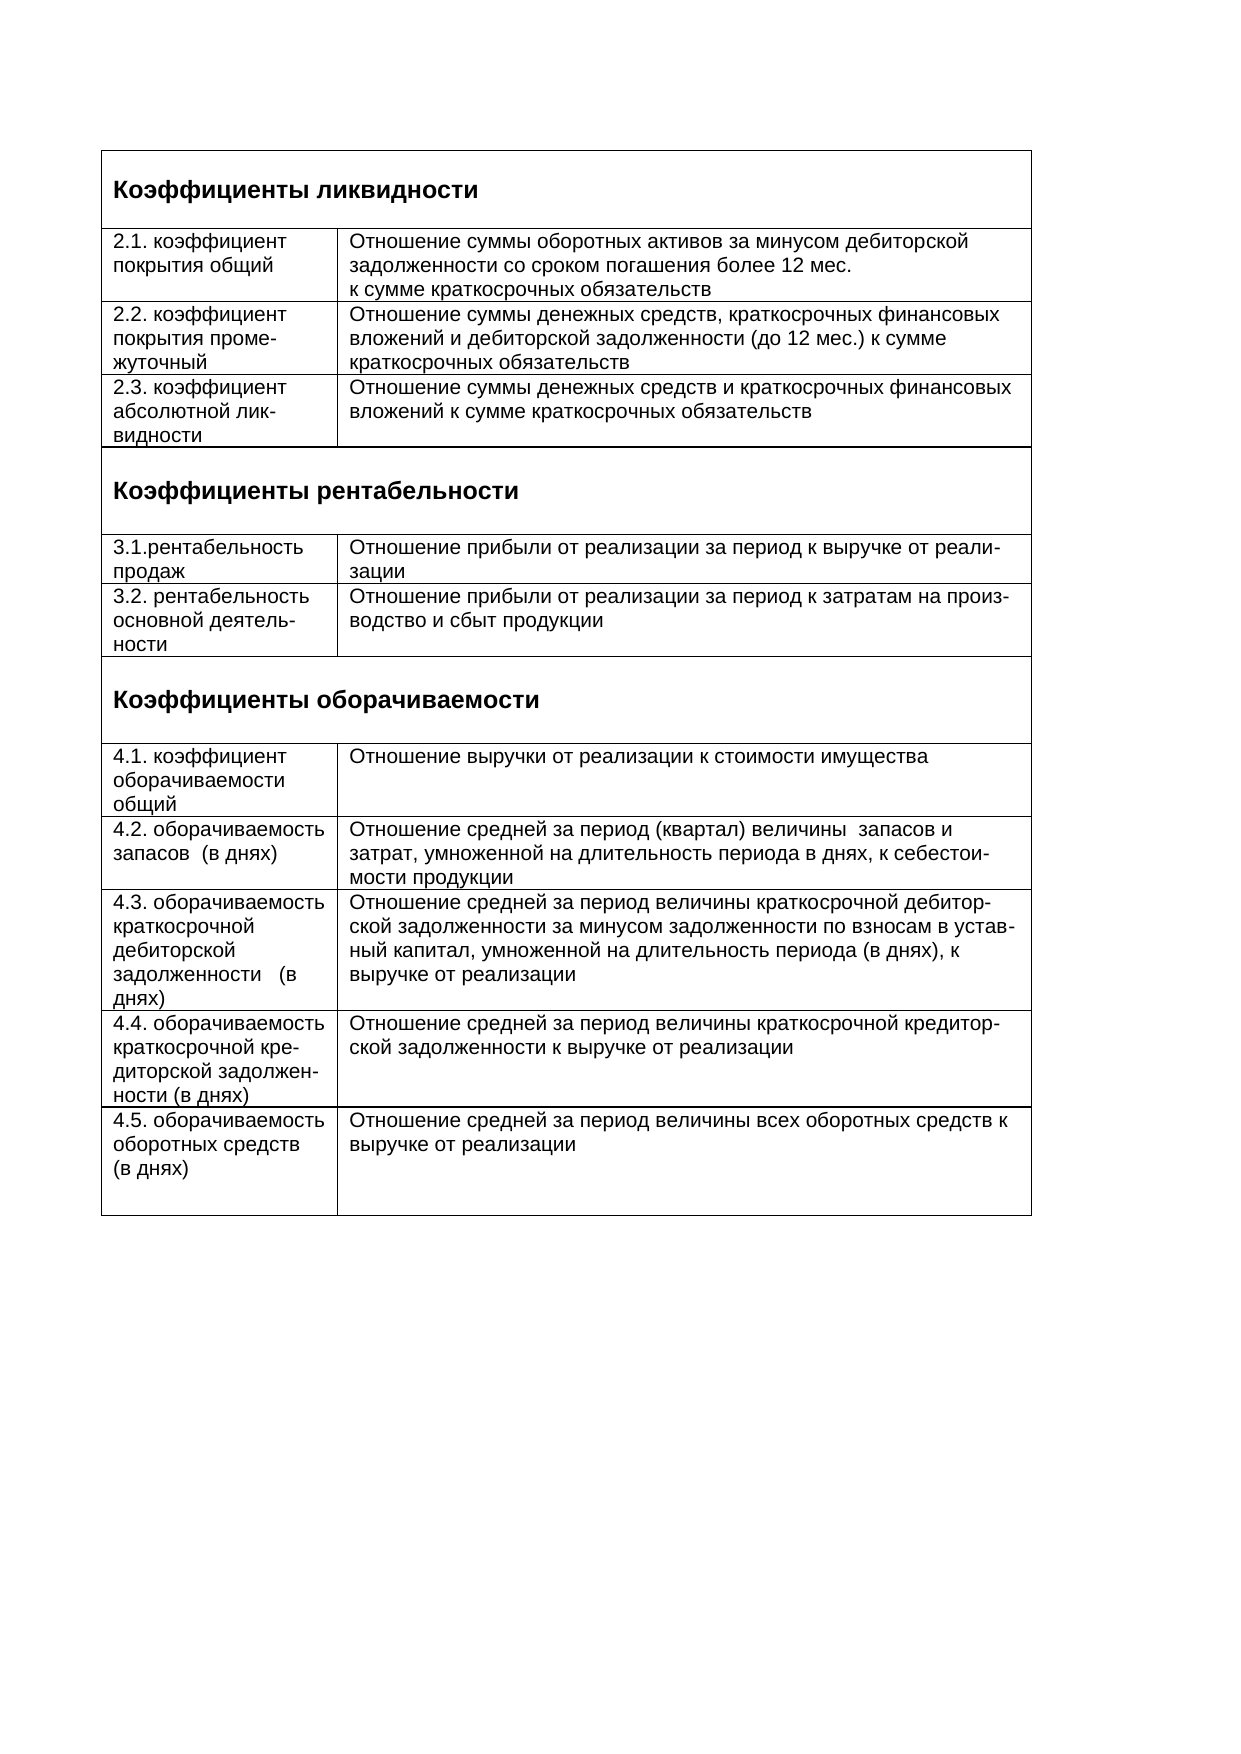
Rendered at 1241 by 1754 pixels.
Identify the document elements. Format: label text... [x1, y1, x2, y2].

table_cell Коэффициенты рентабельности [102, 448, 1031, 534]
table_cell 2.2. коэффициент покрытия промежуточный [102, 302, 337, 373]
table_cell 4.1. коэффициент оборачиваемости общий [102, 744, 337, 816]
table_cell 4.5. оборачиваемость оборотных средств (в днях) [102, 1108, 337, 1215]
table_cell 4.3. оборачиваемость краткосрочной дебиторской задолженности (в днях) [102, 890, 337, 1009]
table_cell Коэффициенты ликвидности [102, 151, 1031, 228]
table_cell Отношение суммы денежных средств и краткосрочных финансовых вложений к сумме краткосрочных обязательств [338, 375, 1031, 446]
table_cell 3.2. рентабельность основной деятельности [102, 584, 337, 656]
table_cell Отношение суммы оборотных активов за минусом дебиторской задолженности со сроком погашения более 12 мес. к сумме краткосрочных обязательств [338, 229, 1031, 301]
table_cell 4.4. оборачиваемость краткосрочной кредиторской задолженности (в днях) [102, 1011, 337, 1106]
table_cell Отношение выручки от реализации к стоимости имущества [338, 744, 1031, 816]
table_cell 2.3. коэффициент абсолютной ликвидности [102, 375, 337, 446]
table_cell Отношение суммы денежных средств, краткосрочных финансовых вложений и дебиторской задолженности (до 12 мес.) к сумме краткосрочных обязательств [338, 302, 1031, 373]
table_cell Отношение средней за период величины всех оборотных средств к выручке от реализации [338, 1108, 1031, 1215]
table_cell Отношение средней за период величины краткосрочной кредиторской задолженности к выручке от реализации [338, 1011, 1031, 1106]
table_cell Отношение прибыли от реализации за период к затратам на производство и сбыт продукции [338, 584, 1031, 656]
table_cell 4.2. оборачиваемость запасов (в днях) [102, 817, 337, 889]
table_cell 3.1.рентабельность продаж [102, 535, 337, 583]
table_cell Коэффициенты оборачиваемости [102, 657, 1031, 743]
table_cell Отношение средней за период (квартал) величины запасов и затрат, умноженной на длительность периода в днях, к себестоимости продукции [338, 817, 1031, 889]
table_cell Отношение прибыли от реализации за период к выручке от реализации [338, 535, 1031, 583]
table_cell Отношение средней за период величины краткосрочной дебиторской задолженности за минусом задолженности по взносам в уставный капитал, умноженной на длительность периода (в днях), к выручке от реализации [338, 890, 1031, 1009]
table_cell 2.1. коэффициент покрытия общий [102, 229, 337, 301]
